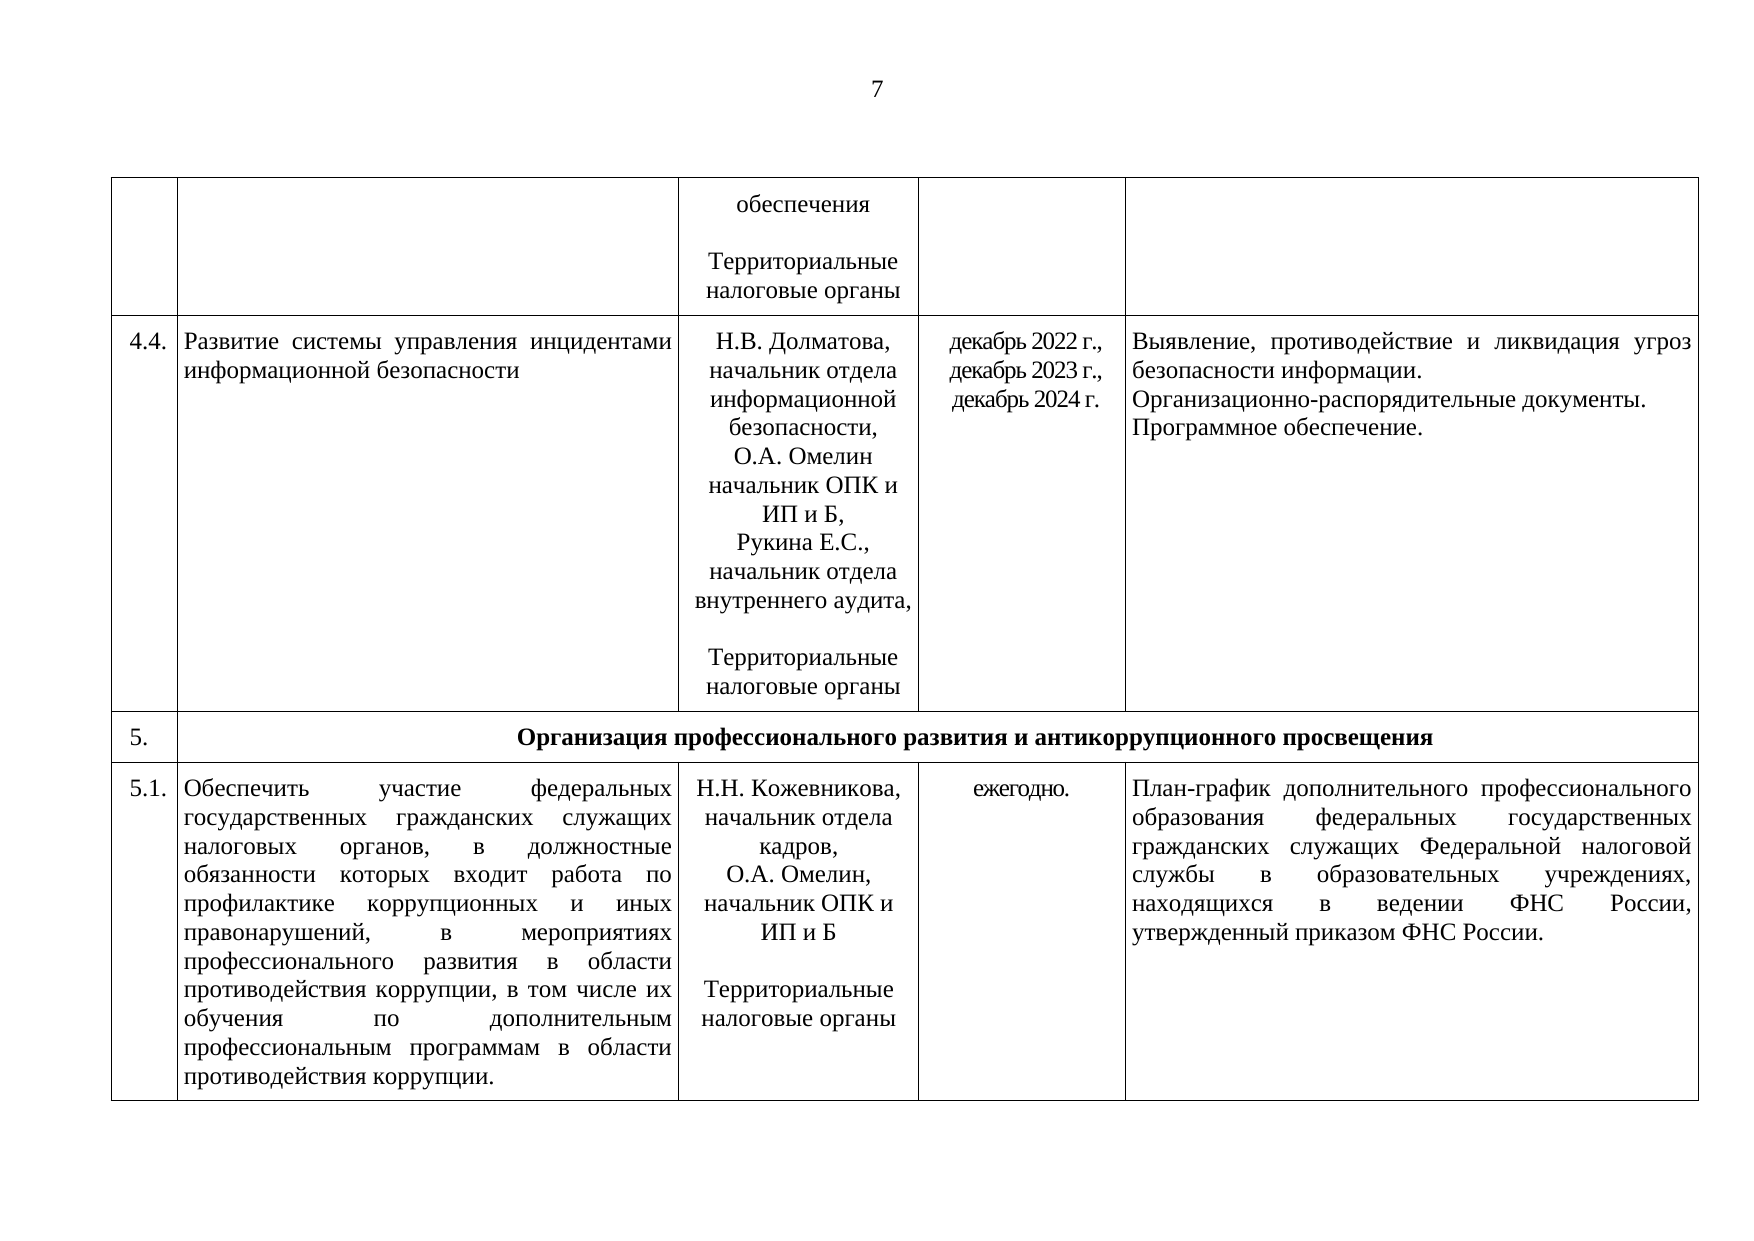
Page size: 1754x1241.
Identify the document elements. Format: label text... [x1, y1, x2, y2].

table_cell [1126, 763, 1698, 1100]
table_cell ежегодно. [919, 763, 1125, 1100]
table_cell Н.В. Долматова, начальник отдела информационной безопасности, О.А. Омелин начальник ОПК и ИП и Б, Рукина Е.С., начальник отдела внутреннего аудита, Территориальные налоговые органы [679, 316, 918, 711]
table_cell Обеспечить участие федеральных государственных гражданских служащих налоговых органов, в должностные обязанности которых входит работа по профилактике коррупционных и иных правонарушений, в мероприятиях профессионального развития в области противодействия коррупции, в том числе их обучения по дополнительным профессиональным программам в области противодействия коррупции. [178, 763, 678, 1100]
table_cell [919, 178, 1125, 314]
table_cell [112, 316, 177, 711]
table_cell [112, 178, 177, 314]
table_cell декабрь 2022 г., декабрь 2023 г., декабрь 2024 г. [919, 316, 1125, 711]
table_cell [679, 178, 918, 314]
table_cell Развитие системы управления инцидентами информационной безопасности [178, 316, 678, 711]
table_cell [679, 763, 918, 1100]
table_cell Выявление, противодействие и ликвидация угроз безопасности информации. Организационно-распорядительные документы. Программное обеспечение. [1126, 316, 1698, 711]
table_cell [112, 712, 177, 762]
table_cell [1126, 178, 1698, 314]
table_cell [178, 178, 678, 314]
table_cell Организация профессионального развития и антикоррупционного просвещения [178, 712, 1698, 762]
table_cell [112, 763, 177, 1100]
